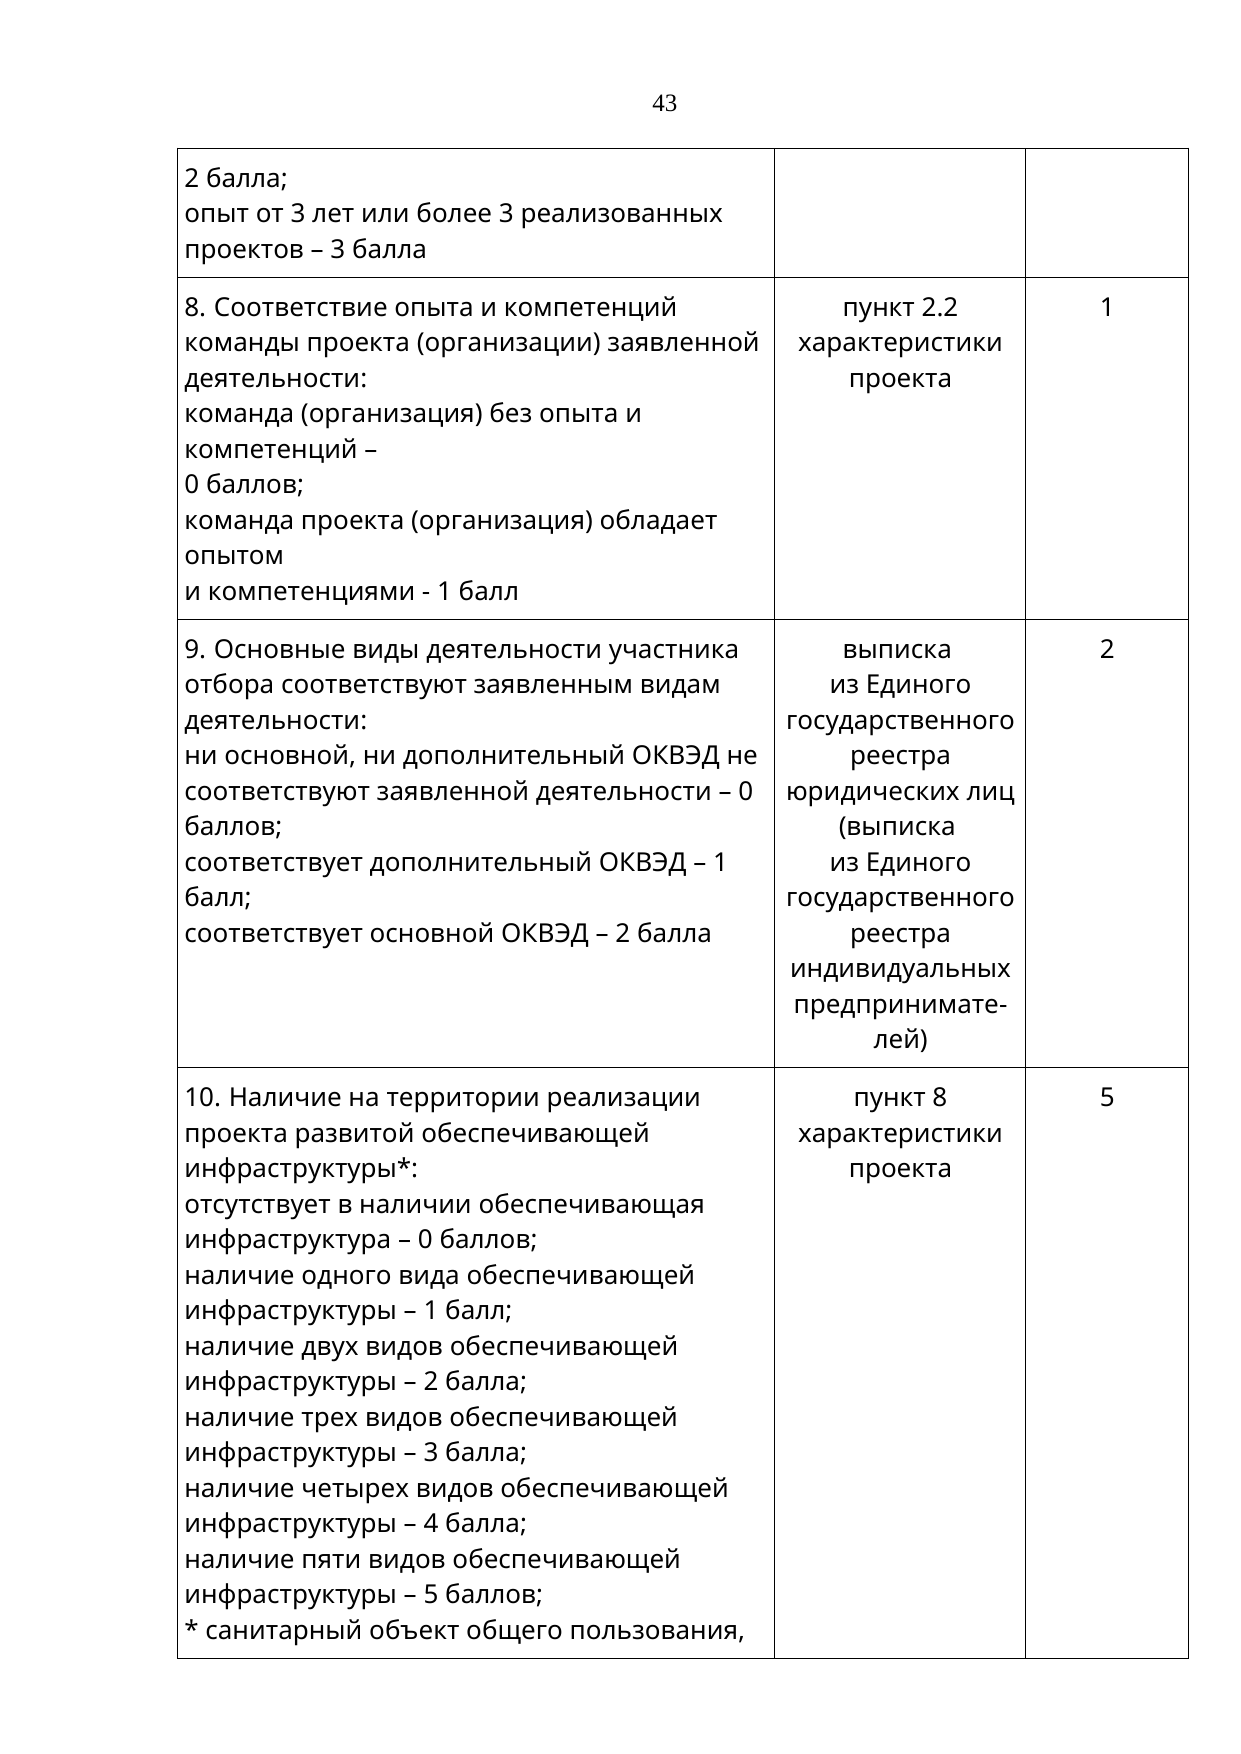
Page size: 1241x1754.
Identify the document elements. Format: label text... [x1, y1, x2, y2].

table_cell 5 [1026, 1068, 1188, 1658]
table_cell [178, 1068, 774, 1658]
table_cell Основные виды деятельности участника отбора соответствуют заявленным видам деятельности: ни основной, ни дополнительный ОКВЭД не соответствуют заявленной деятельности – 0 баллов; соответствует дополнительный ОКВЭД – 1 балл; соответствует основной ОКВЭД – 2 балла [178, 620, 774, 1067]
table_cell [178, 149, 774, 277]
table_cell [775, 149, 1025, 277]
table_cell пункт 2.2 характеристики проекта [775, 278, 1025, 618]
table_cell 3 [1026, 149, 1188, 277]
table_cell 1 [1026, 278, 1188, 618]
table_cell выписка из Единого государственного реестра юридических лиц (выписка из Единого государственного реестра индивидуальных предпринимате-лей) [775, 620, 1025, 1067]
table_cell 2 [1026, 620, 1188, 1067]
table_cell Соответствие опыта и компетенций команды проекта (организации) заявленной деятельности: команда (организация) без опыта и компетенций – 0 баллов; команда проекта (организация) обладает опытом и компетенциями - 1 балл [178, 278, 774, 618]
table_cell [775, 1068, 1025, 1658]
